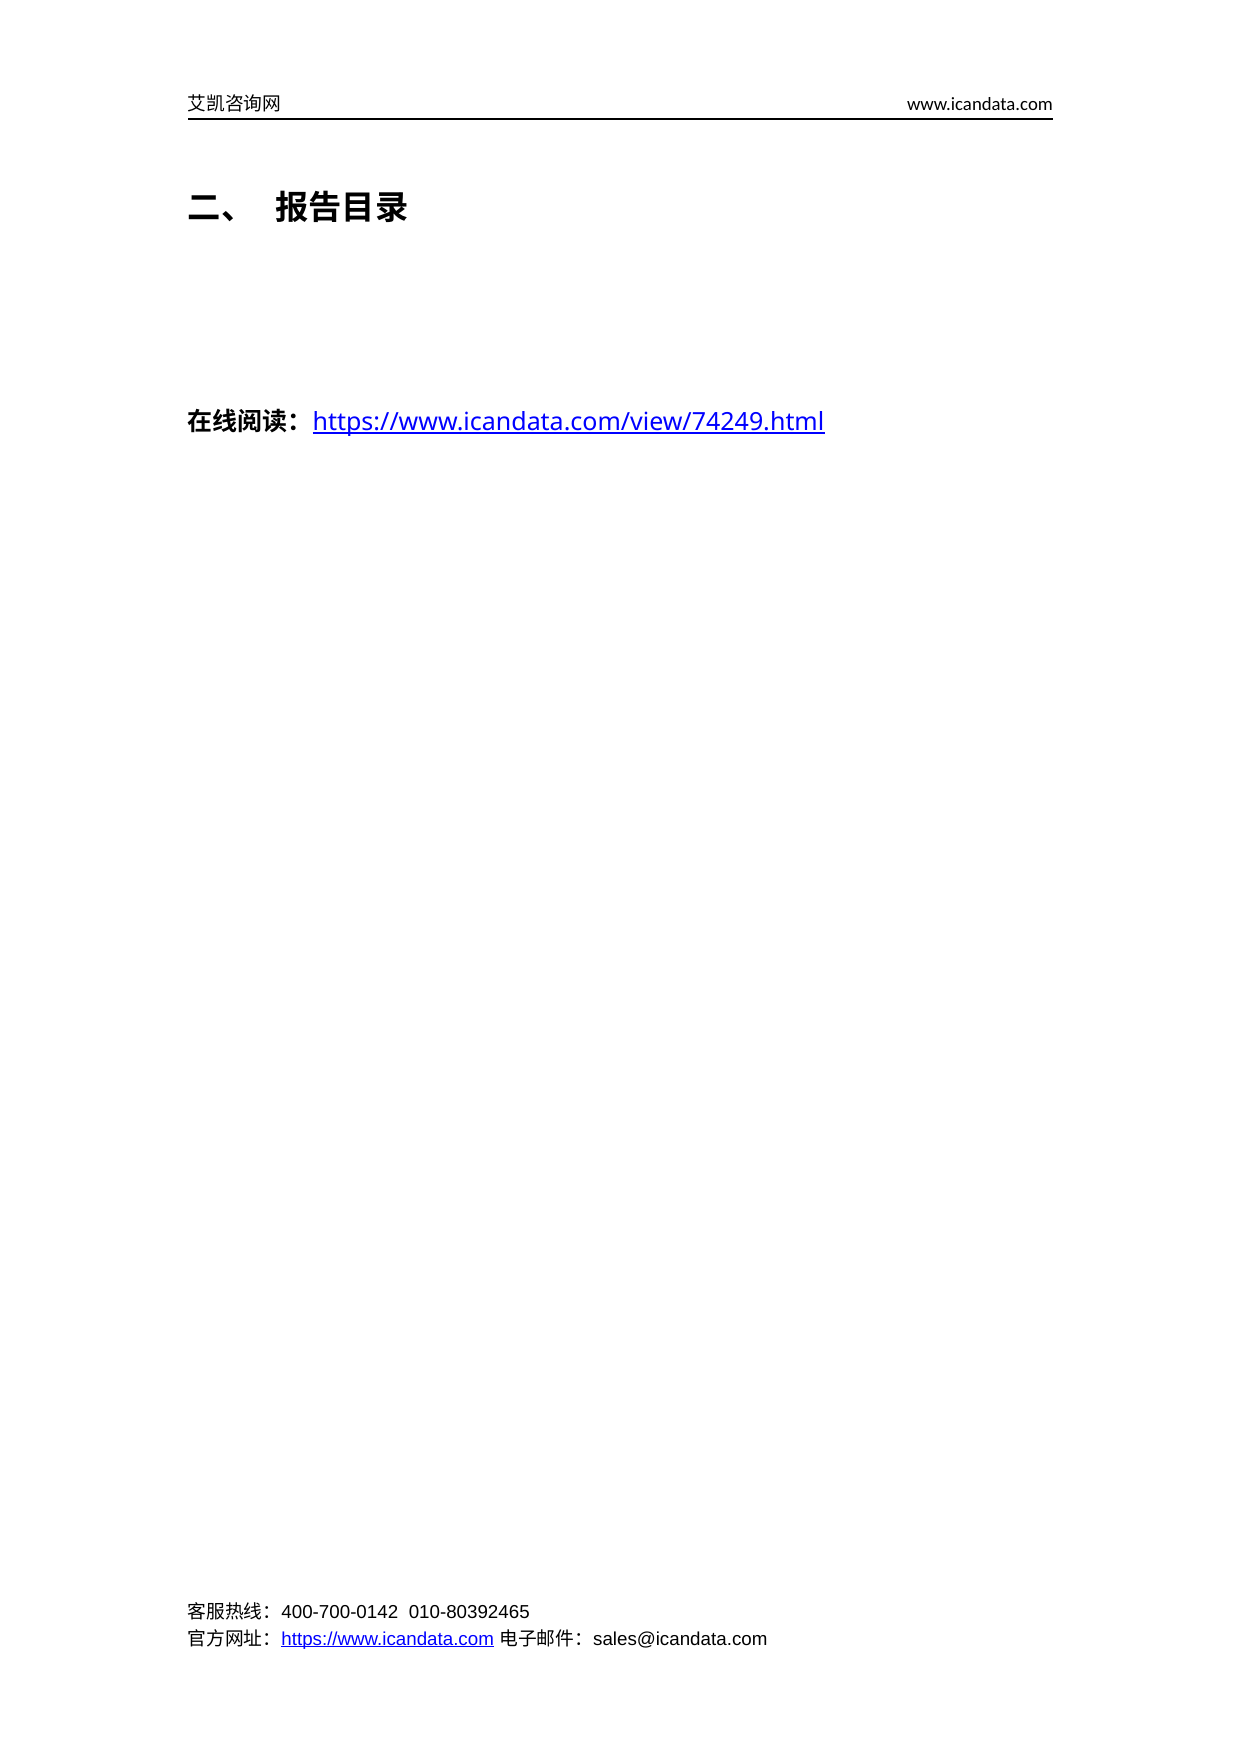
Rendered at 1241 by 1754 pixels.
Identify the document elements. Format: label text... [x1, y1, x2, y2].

text 在线阅读：https://www.icandata.com/view/74249.html [187, 387, 1053, 452]
subtitle 报告目录 [187, 172, 1053, 237]
